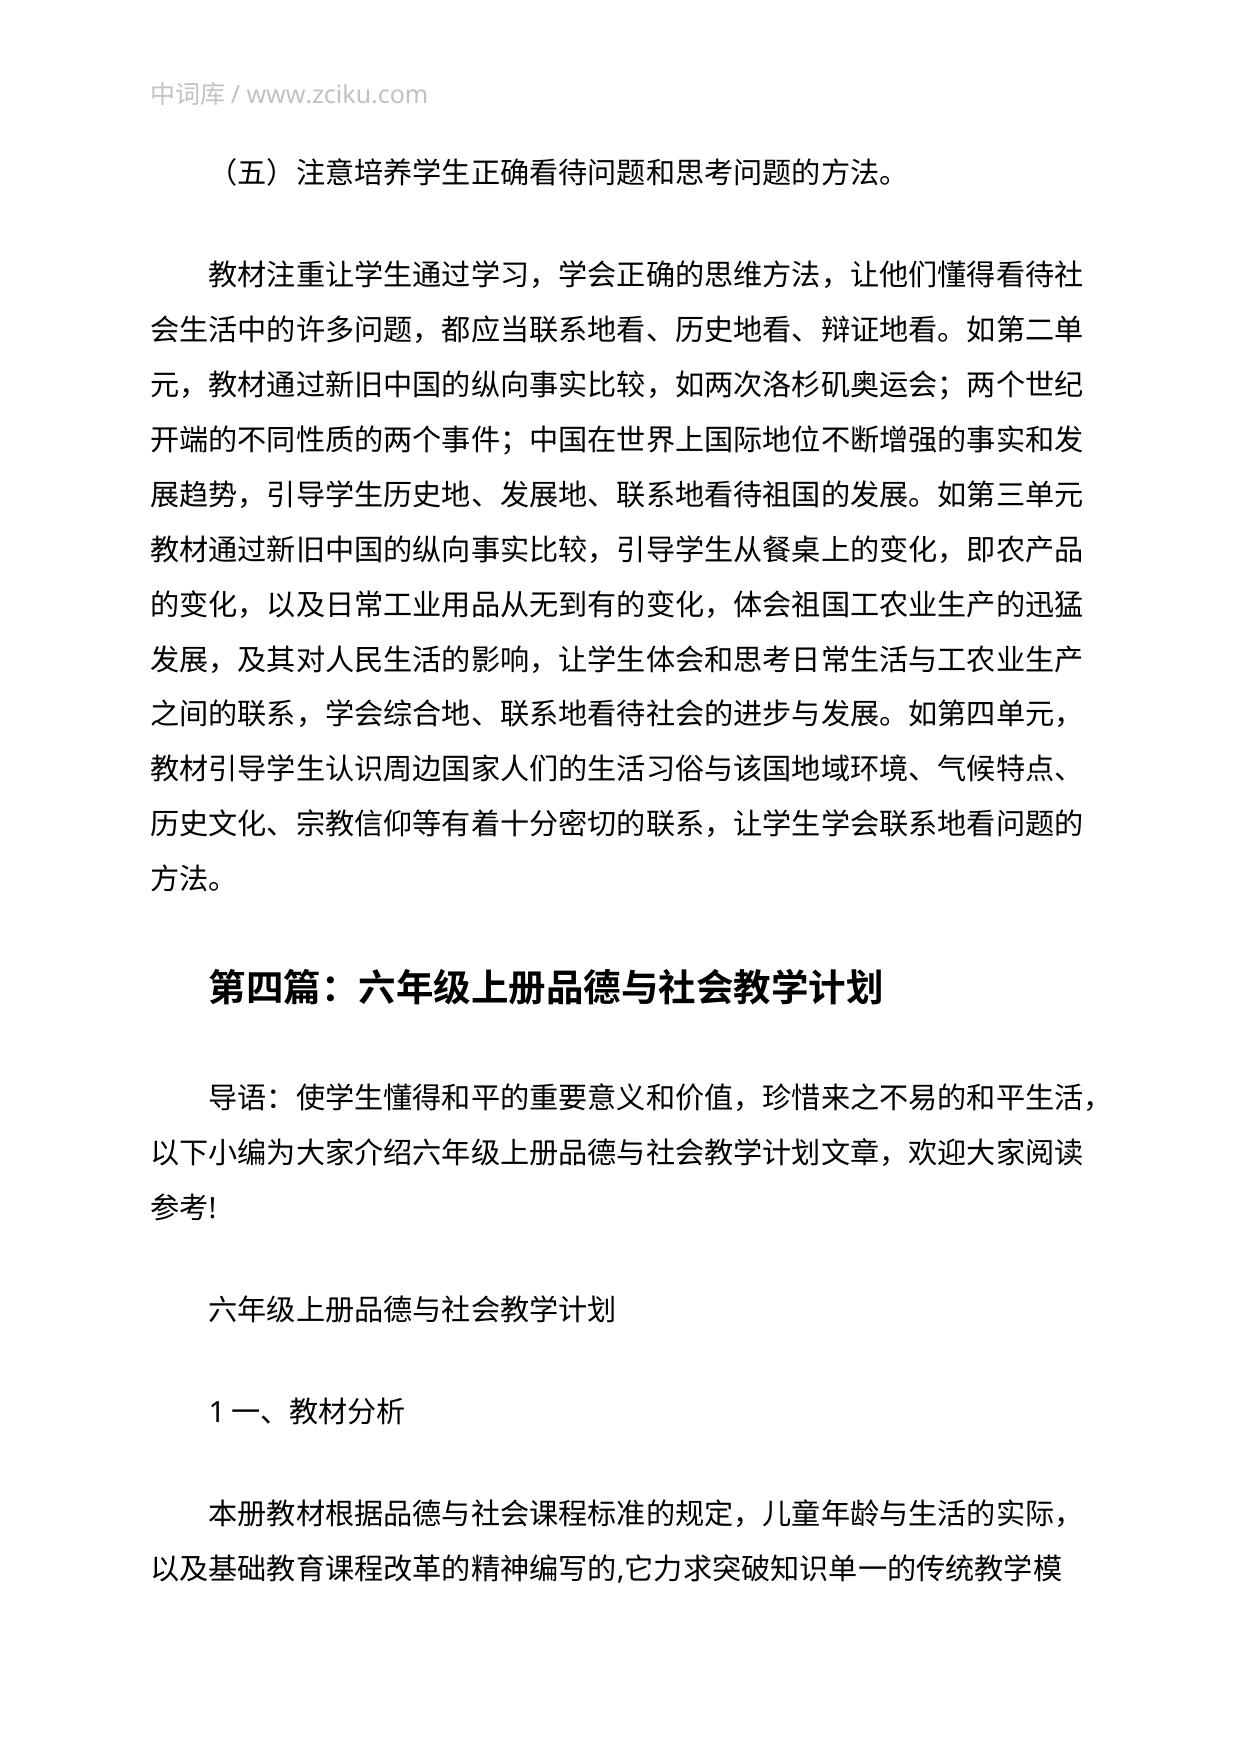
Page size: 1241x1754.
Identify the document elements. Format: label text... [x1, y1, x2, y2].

text 教材注重让学生通过学习，学会正确的思维方法，让他们懂得看待社会生活中的许多问题，都应当联系地看、历史地看、辩证地看。如第二单元，教材通过新旧中国的纵向事实比较，如两次洛杉矶奥运会；两个世纪开端的不同性质的两个事件；中国在世界上国际地位不断增强的事实和发展趋势，引导学生历史地、发展地、联系地看待祖国的发展。如第三单元教材通过新旧中国的纵向事实比较，引导学生从餐桌上的变化，即农产品的变化，以及日常工业用品从无到有的变化，体会祖国工农业生产的迅猛发展，及其对人民生活的影响，让学生体会和思考日常生活与工农业生产之间的联系，学会综合地、联系地看待社会的进步与发展。如第四单元，教材引导学生认识周边国家人们的生活习俗与该国地域环境、气候特点、历史文化、宗教信仰等有着十分密切的联系，让学生学会联系地看问题的方法。 [150, 252, 1090, 898]
text 导语：使学生懂得和平的重要意义和价值，珍惜来之不易的和平生活，以下小编为大家介绍六年级上册品德与社会教学计划文章，欢迎大家阅读参考! [150, 1075, 1090, 1227]
text 1一、教材分析 [150, 1388, 1090, 1431]
text 第四篇：六年级上册品德与社会教学计划 [150, 957, 1090, 1012]
text 六年级上册品德与社会教学计划 [150, 1287, 1090, 1329]
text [150, 1490, 1090, 1588]
text （五）注意培养学生正确看待问题和思考问题的方法。 [150, 150, 1090, 192]
